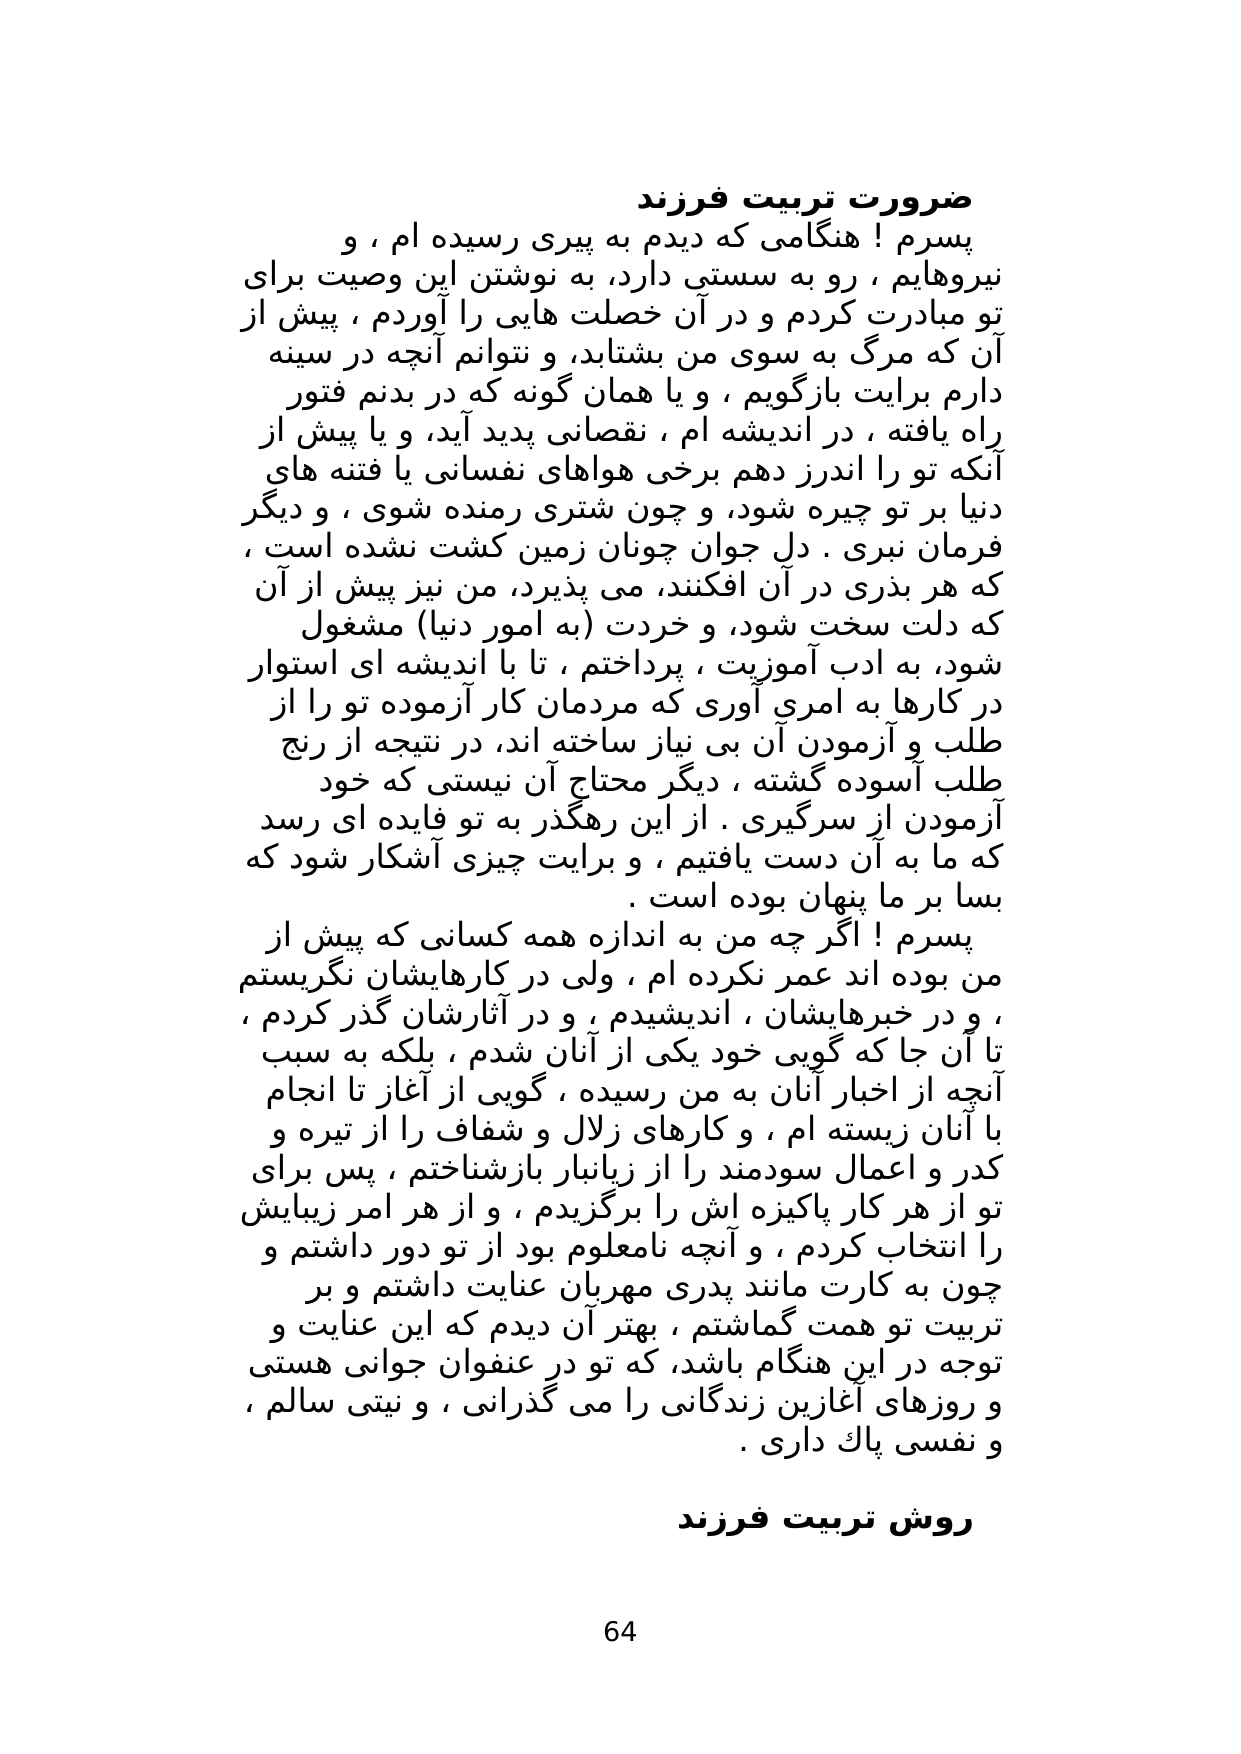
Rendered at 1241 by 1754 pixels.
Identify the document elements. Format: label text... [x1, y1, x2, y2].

text پسرم ! اگر چه من به اندازه همه كسانى كه پيش از من بوده اند عمر نكرده ام ، ولى در كارهايشان نگريستم ، و در خبرهايشان ، انديشيدم ، و در آثارشان گذر كردم ، تا آن جا كه گويى خود يكى از آنان شدم ، بلكه به سبب آنچه از اخبار آنان به من رسيده ، گويى از آغاز تا انجام با آنان زيسته ام ، و كارهاى زلال و شفاف را از تيره و كدر و اعمال سودمند را از زيانبار بازشناختم ، پس براى تو از هر كار پاكيزه اش را برگزيدم ، و از هر امر زيبايش را انتخاب كردم ، و آنچه نامعلوم بود از تو دور داشتم و چون به كارت مانند پدرى مهربان عنايت داشتم و بر تربيت تو همت گماشتم ، بهتر آن ديدم كه اين عنايت و توجه در اين هنگام باشد، كه تو در عنفوان جوانى هستى و روزهاى آغازين زندگانى را مى گذرانى ، و نيتى سالم ، و نفسى پاك دارى . [236, 915, 1004, 1459]
text روش تربيت فرزند [236, 1498, 1004, 1537]
text ضرورت تربيت فرزند [236, 177, 1004, 216]
text پسرم ! هنگامى كه ديدم به پيرى رسيده ام ، و نيروهايم ، رو به سستى دارد، به نوشتن اين وصيت براى تو مبادرت كردم و در آن خصلت هايى را آوردم ، پيش از آن كه مرگ به سوى من بشتابد، و نتوانم آنچه در سينه دارم برايت بازگويم ، و يا همان گونه كه در بدنم فتور راه يافته ، در انديشه ام ، نقصانى پديد آيد، و يا پيش از آنكه تو را اندرز دهم برخى هواهاى نفسانى يا فتنه هاى دنيا بر تو چيره شود، و چون شترى رمنده شوى ، و ديگر فرمان نبرى . دل جوان چونان زمين كشت نشده است ، كه هر بذرى در آن افكنند، مى پذيرد، من نيز پيش از آن كه دلت سخت شود، و خردت (به امور دنيا) مشغول شود، به ادب آموزيت ، پرداختم ، تا با انديشه اى استوار در كارها به امرى آورى كه مردمان كار آزموده تو را از طلب و آزمودن آن بى نياز ساخته اند، در نتيجه از رنج طلب آسوده گشته ، ديگر محتاج آن نيستى كه خود آزمودن از سرگيرى . از اين رهگذر به تو فايده اى رسد كه ما به آن دست يافتيم ، و برايت چيزى آشكار شود كه بسا بر ما پنهان بوده است . [236, 216, 1004, 915]
